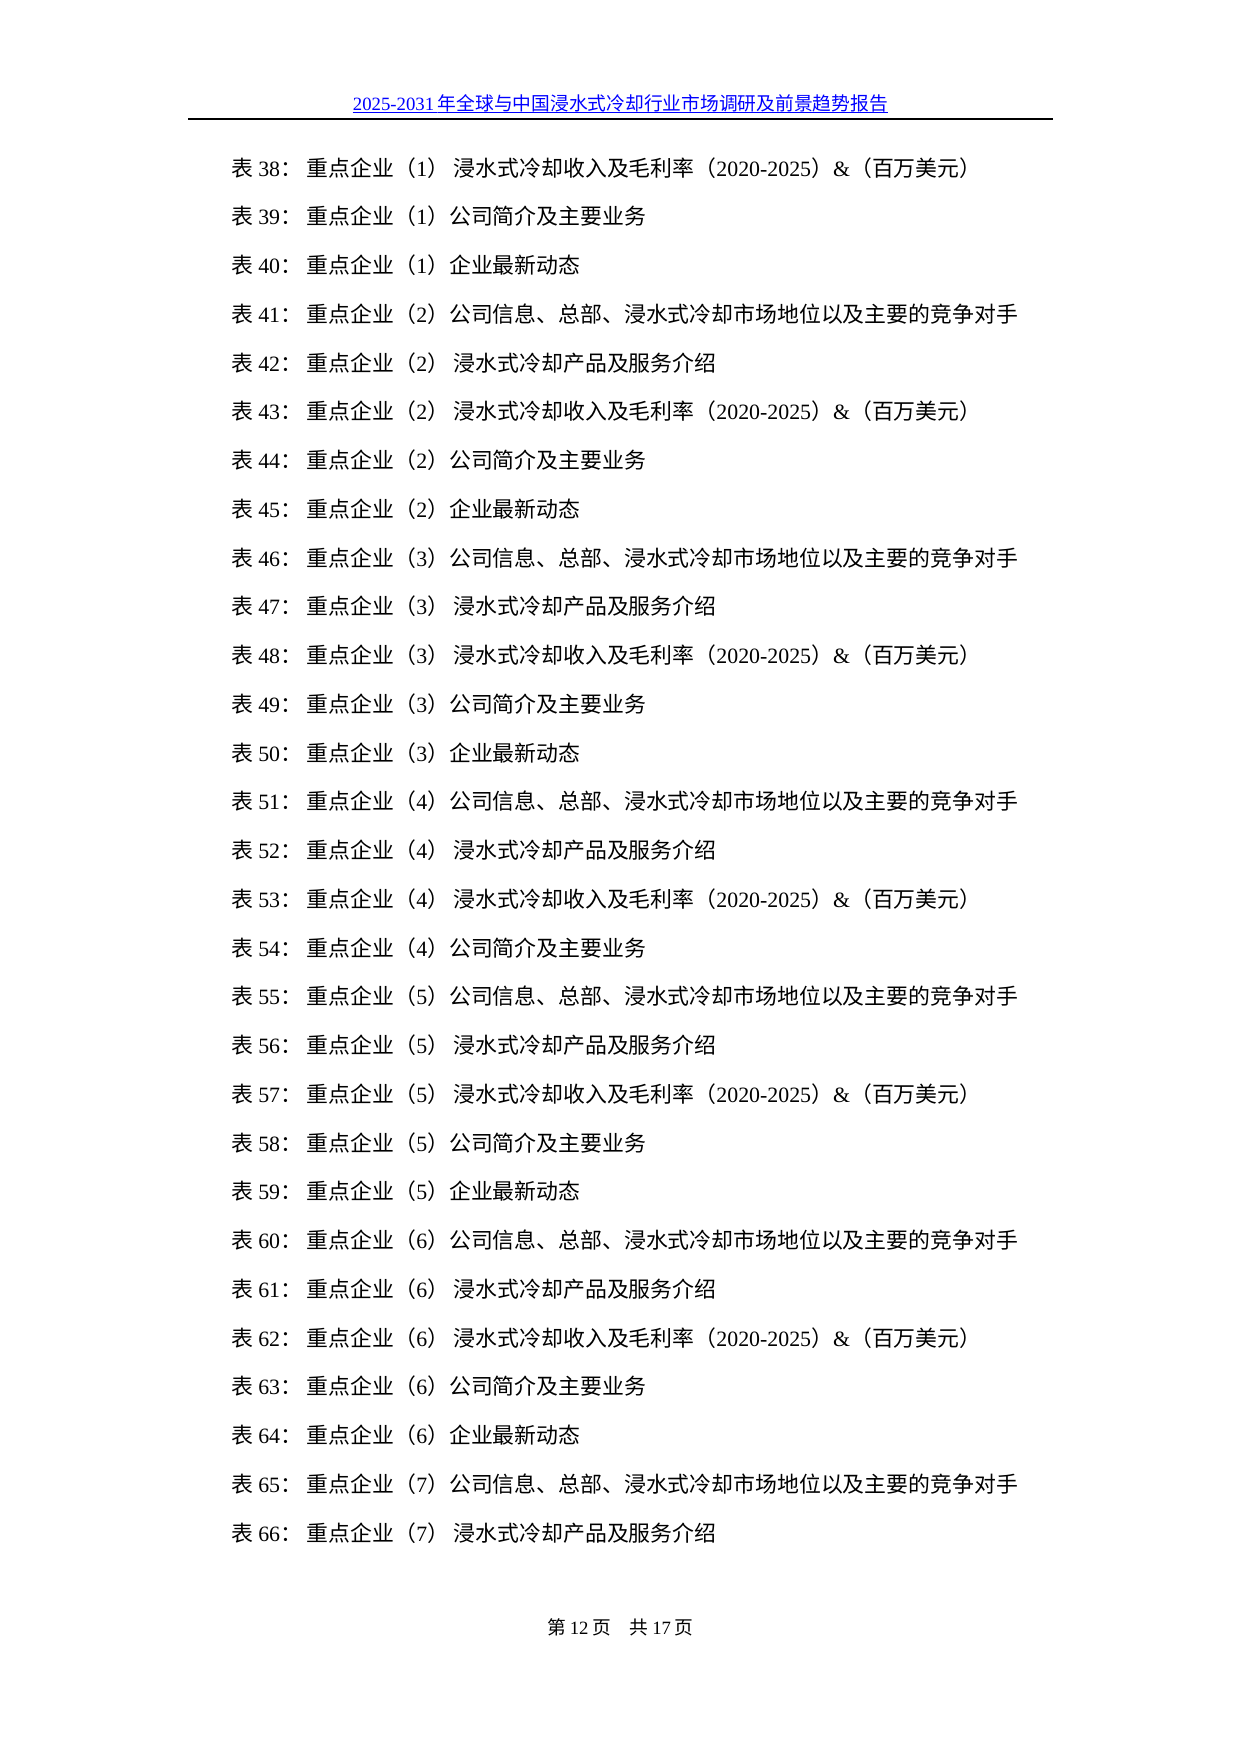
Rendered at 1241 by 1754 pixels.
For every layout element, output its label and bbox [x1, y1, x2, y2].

text [187, 150, 1053, 1548]
